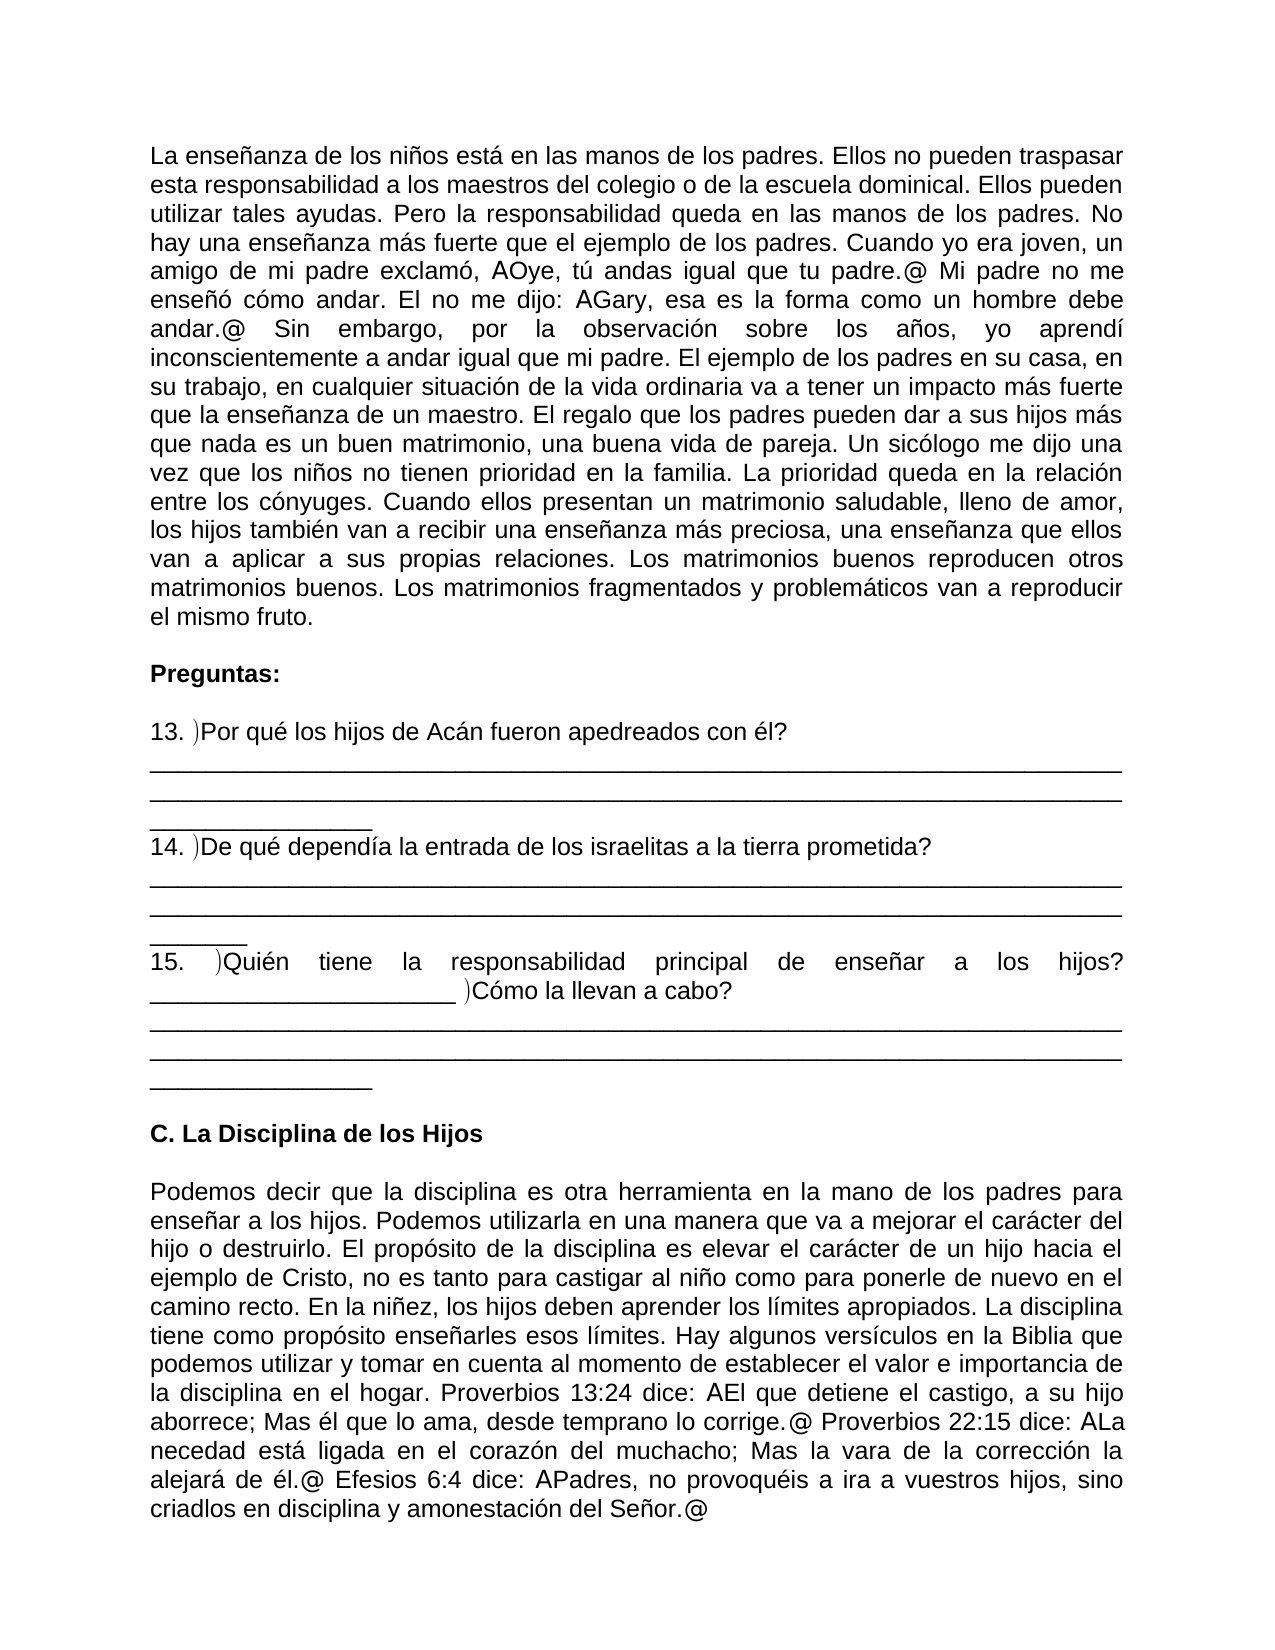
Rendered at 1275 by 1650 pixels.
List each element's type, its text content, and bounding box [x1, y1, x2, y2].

text Preguntas: [150, 659, 1125, 688]
text ____________________________________________________________________________________________________________________________________________________________ [150, 1004, 1125, 1091]
text 13. Por qué los hijos de Acán fueron apedreados con él? [150, 717, 1125, 745]
text La enseñanza de los niños está en las manos de los padres. Ellos no pueden traspasar esta responsabilidad a los maestros del colegio o de la escuela dominical. Ellos pueden utilizar tales ayudas. Pero la responsabilidad queda en las manos de los padres. No hay una enseñanza más fuerte que el ejemplo de los padres. Cuando yo era joven, un amigo de mi padre exclamó, Oye, tú andas igual que tu padre. Mi padre no me enseñó cómo andar. El no me dijo: Gary, esa es la forma como un hombre debe andar. Sin embargo, por la observación sobre los años, yo aprendí inconscientemente a andar igual que mi padre. El ejemplo de los padres en su casa, en su trabajo, en cualquier situación de la vida ordinaria va a tener un impacto más fuerte que la enseñanza de un maestro. El regalo que los padres pueden dar a sus hijos más que nada es un buen matrimonio, una buena vida de pareja. Un sicólogo me dijo una vez que los niños no tienen prioridad en la familia. La prioridad queda en la relación entre los cónyuges. Cuando ellos presentan un matrimonio saludable, lleno de amor, los hijos también van a recibir una enseñanza más preciosa, una enseñanza que ellos van a aplicar a sus propias relaciones. Los matrimonios buenos reproducen otros matrimonios buenos. Los matrimonios fragmentados y problemáticos van a reproducir el mismo fruto. [150, 141, 1125, 630]
text C. La Disciplina de los Hijos [150, 1119, 1125, 1148]
text 14. De qué dependía la entrada de los israelitas a la tierra prometida? [150, 832, 1125, 861]
text ___________________________________________________________________________________________________________________________________________________ [150, 861, 1125, 947]
text 15. Quién tiene la responsabilidad principal de enseñar a los hijos?______________________ Cómo la llevan a cabo? [150, 947, 1125, 1004]
text Podemos decir que la disciplina es otra herramienta en la mano de los padres para enseñar a los hijos. Podemos utilizarla en una manera que va a mejorar el carácter del hijo o destruirlo. El propósito de la disciplina es elevar el carácter de un hijo hacia el ejemplo de Cristo, no es tanto para castigar al niño como para ponerle de nuevo en el camino recto. En la niñez, los hijos deben aprender los límites apropiados. La disciplina tiene como propósito enseñarles esos límites. Hay algunos versículos en la Biblia que podemos utilizar y tomar en cuenta al momento de establecer el valor e importancia de la disciplina en el hogar. Proverbios 13:24 dice: El que detiene el castigo, a su hijo aborrece; Mas él que lo ama, desde temprano lo corrige. Proverbios 22:15 dice: La necedad está ligada en el corazón del muchacho; Mas la vara de la corrección la alejará de él. Efesios 6:4 dice: Padres, no provoquéis a ira a vuestros hijos, sino criadlos en disciplina y amonestación del Señor. [150, 1177, 1125, 1522]
text ____________________________________________________________________________________________________________________________________________________________ [150, 745, 1125, 832]
